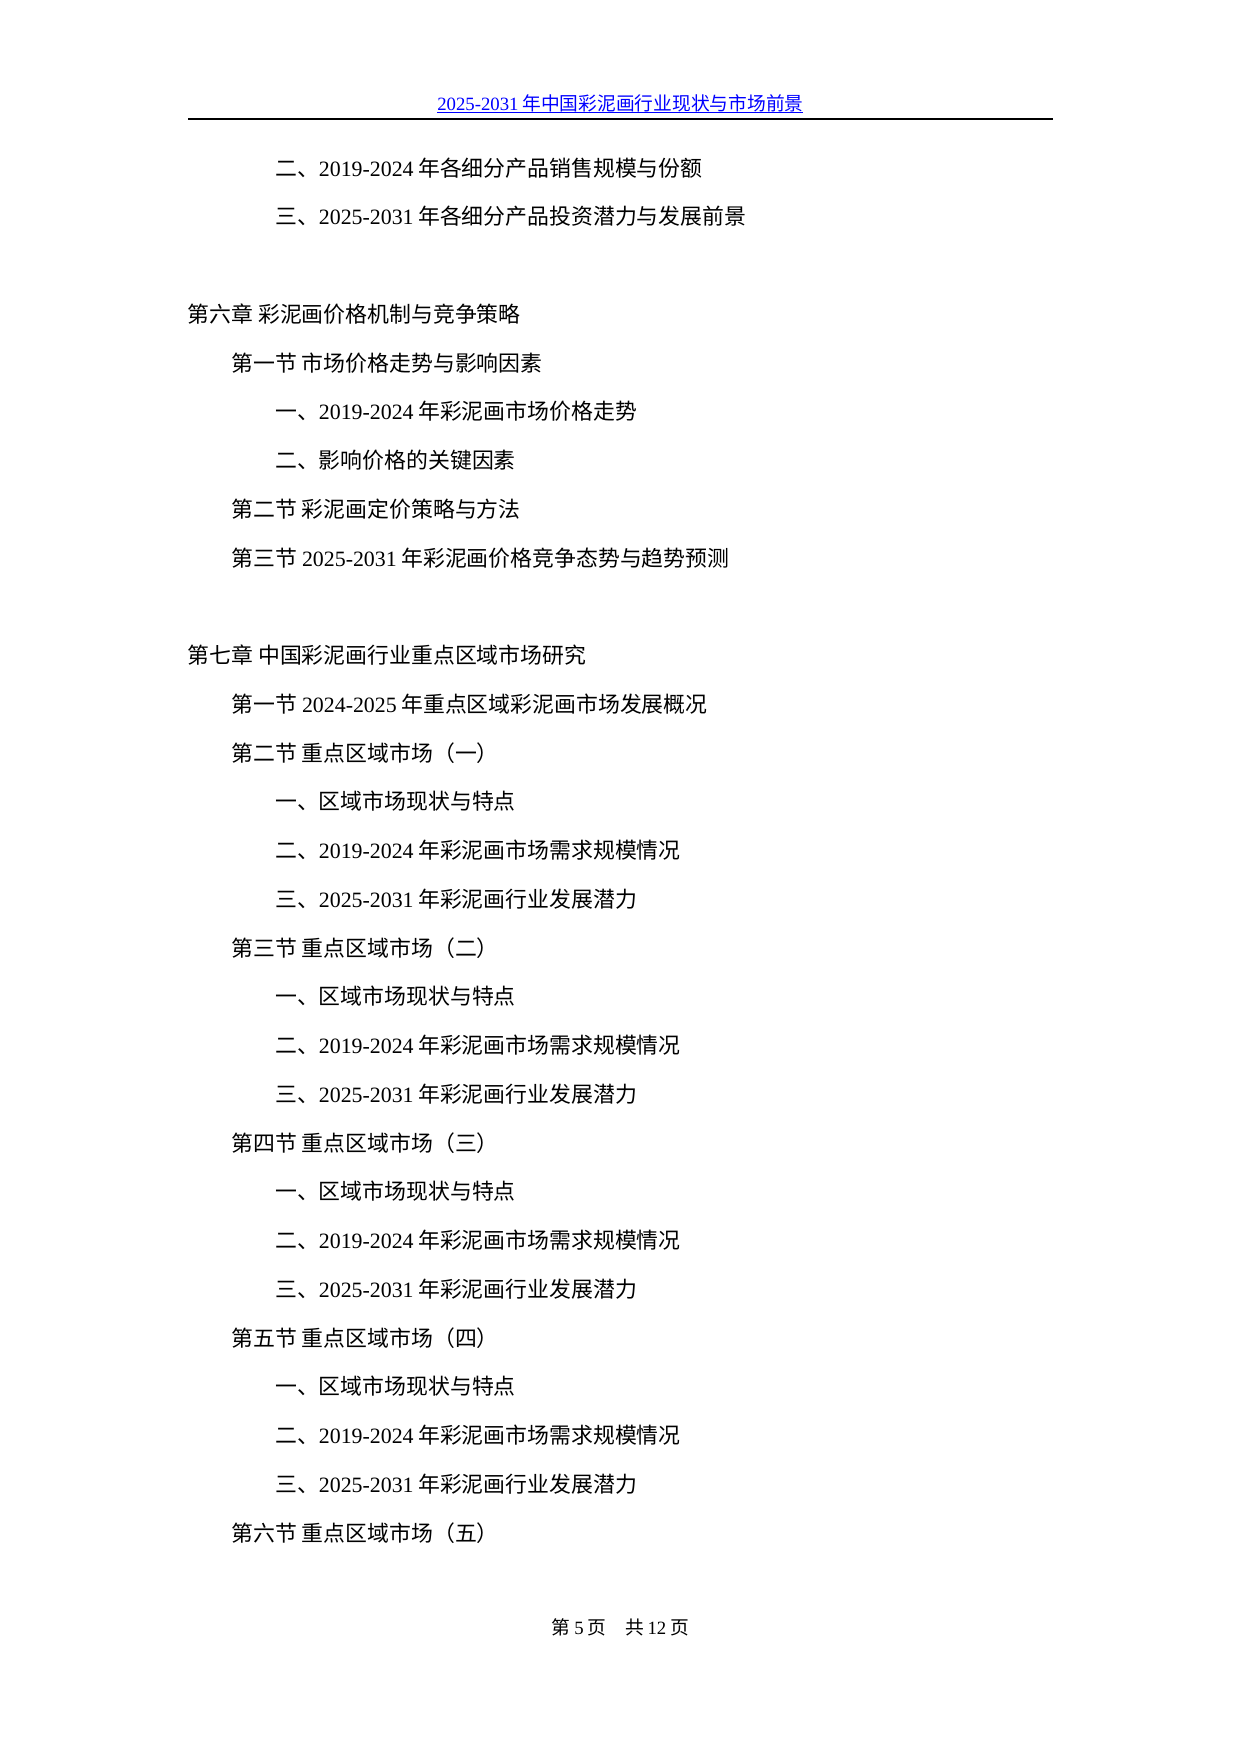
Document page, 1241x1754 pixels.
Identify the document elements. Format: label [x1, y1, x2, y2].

text [187, 150, 1053, 1548]
